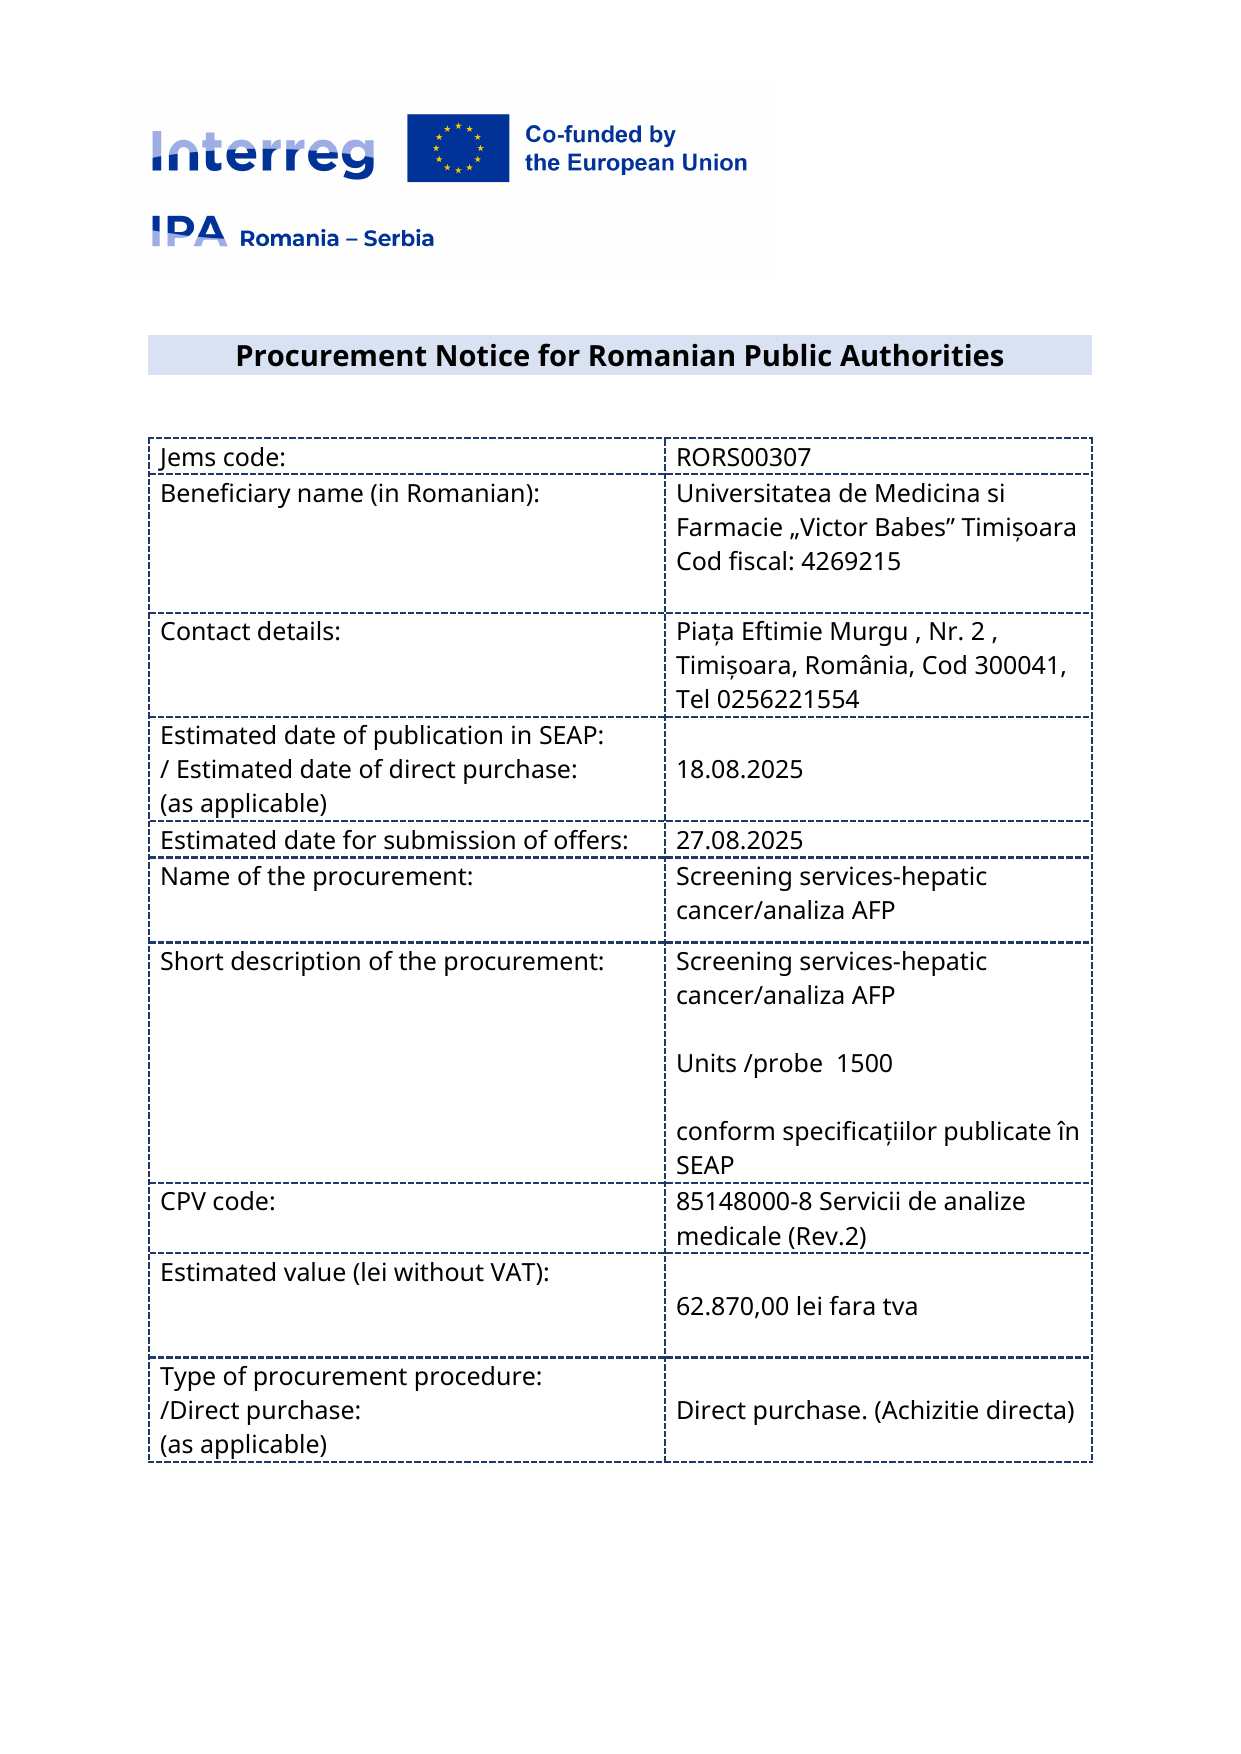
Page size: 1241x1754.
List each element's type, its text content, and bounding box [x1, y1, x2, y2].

text Procurement Notice for Romanian Public Authorities [148, 335, 1092, 375]
table_cell 18.08.2025 [665, 716, 1092, 820]
picture [118, 81, 778, 279]
table_cell CPV code: [149, 1182, 664, 1252]
table_cell Beneficiary name (in Romanian): [149, 473, 664, 612]
table_header RORS00307 [665, 437, 1092, 473]
table_cell Name of the procurement: [149, 856, 664, 941]
table_cell Type of procurement procedure: /Direct purchase: (as applicable) [149, 1356, 664, 1461]
table_header Jems code: [149, 437, 664, 473]
table_cell Contact details: [149, 612, 664, 716]
table_cell 85148000-8 Servicii de analize medicale (Rev.2) [665, 1182, 1092, 1252]
table_cell Estimated date for submission of offers: [149, 820, 664, 856]
table_cell Piața Eftimie Murgu , Nr. 2 , Timișoara, România, Cod 300041, Tel 0256221554 [665, 612, 1092, 716]
table_cell Direct purchase. (Achizitie directa) [665, 1356, 1092, 1461]
table_cell 62.870,00 lei fara tva [665, 1252, 1092, 1356]
table_cell 27.08.2025 [665, 820, 1092, 856]
table_cell Screening services-hepatic cancer/analiza AFP Units /probe 1500 conform specificațiilor publicate în SEAP [665, 941, 1092, 1182]
table_cell Short description of the procurement: [149, 941, 664, 1182]
table_cell Estimated date of publication in SEAP: / Estimated date of direct purchase: (as applicable) [149, 716, 664, 820]
table_cell Screening services-hepatic cancer/analiza AFP [665, 856, 1092, 941]
table_cell Universitatea de Medicina si Farmacie „Victor Babes” Timișoara Cod fiscal: 4269215 [665, 473, 1092, 612]
table_cell Estimated value (lei without VAT): [149, 1252, 664, 1356]
